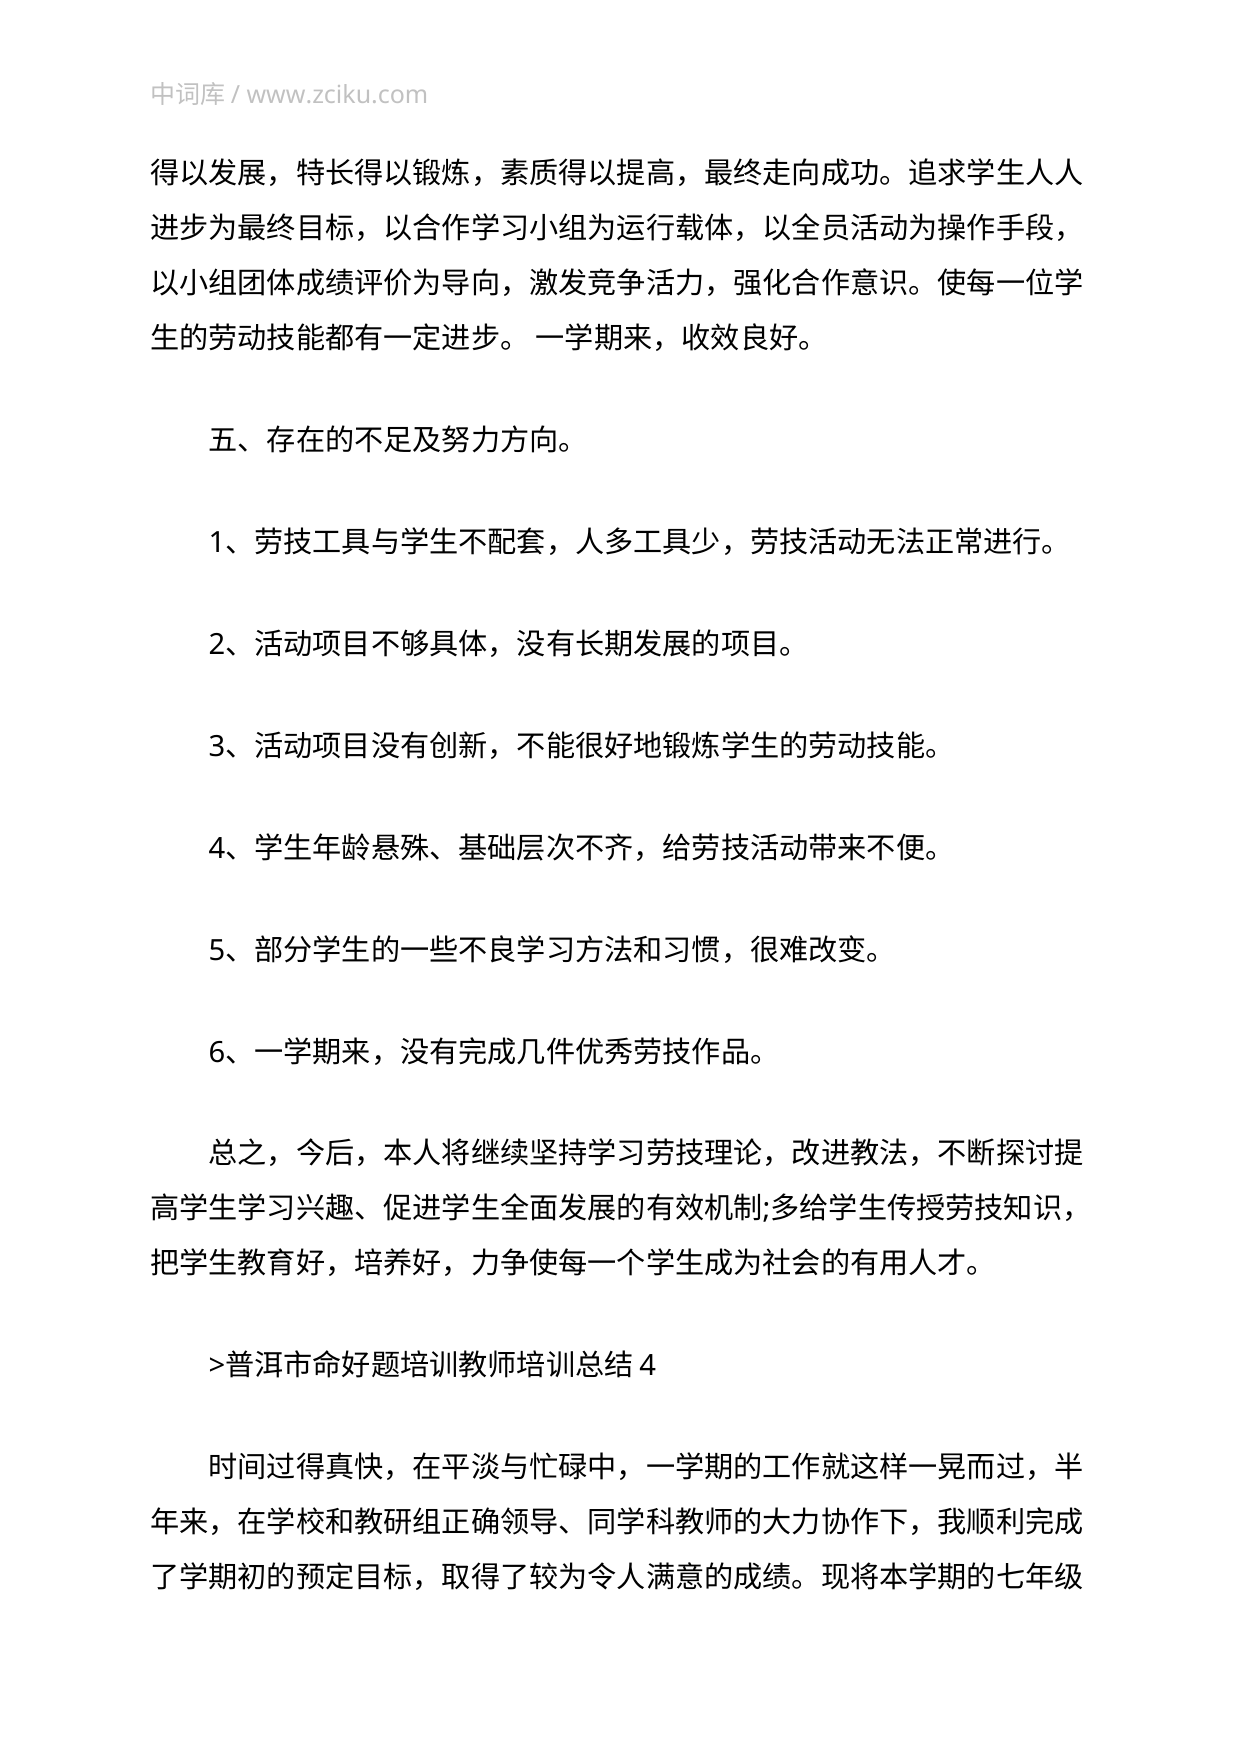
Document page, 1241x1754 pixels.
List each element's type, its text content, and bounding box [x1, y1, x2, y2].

text 总之，今后，本人将继续坚持学习劳技理论，改进教法，不断探讨提高学生学习兴趣、促进学生全面发展的有效机制;多给学生传授劳技知识，把学生教育好，培养好，力争使每一个学生成为社会的有用人才。 [150, 1130, 1090, 1282]
text 2、活动项目不够具体，没有长期发展的项目。 [150, 620, 1090, 663]
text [150, 150, 1090, 357]
text 五、存在的不足及努力方向。 [150, 416, 1090, 459]
text >普洱市命好题培训教师培训总结4 [150, 1342, 1090, 1384]
text 5、部分学生的一些不良学习方法和习惯，很难改变。 [150, 926, 1090, 968]
text 3、活动项目没有创新，不能很好地锻炼学生的劳动技能。 [150, 722, 1090, 764]
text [150, 1444, 1090, 1596]
text 6、一学期来，没有完成几件优秀劳技作品。 [150, 1028, 1090, 1071]
text 1、劳技工具与学生不配套，人多工具少，劳技活动无法正常进行。 [150, 518, 1090, 561]
text 4、学生年龄悬殊、基础层次不齐，给劳技活动带来不便。 [150, 824, 1090, 867]
